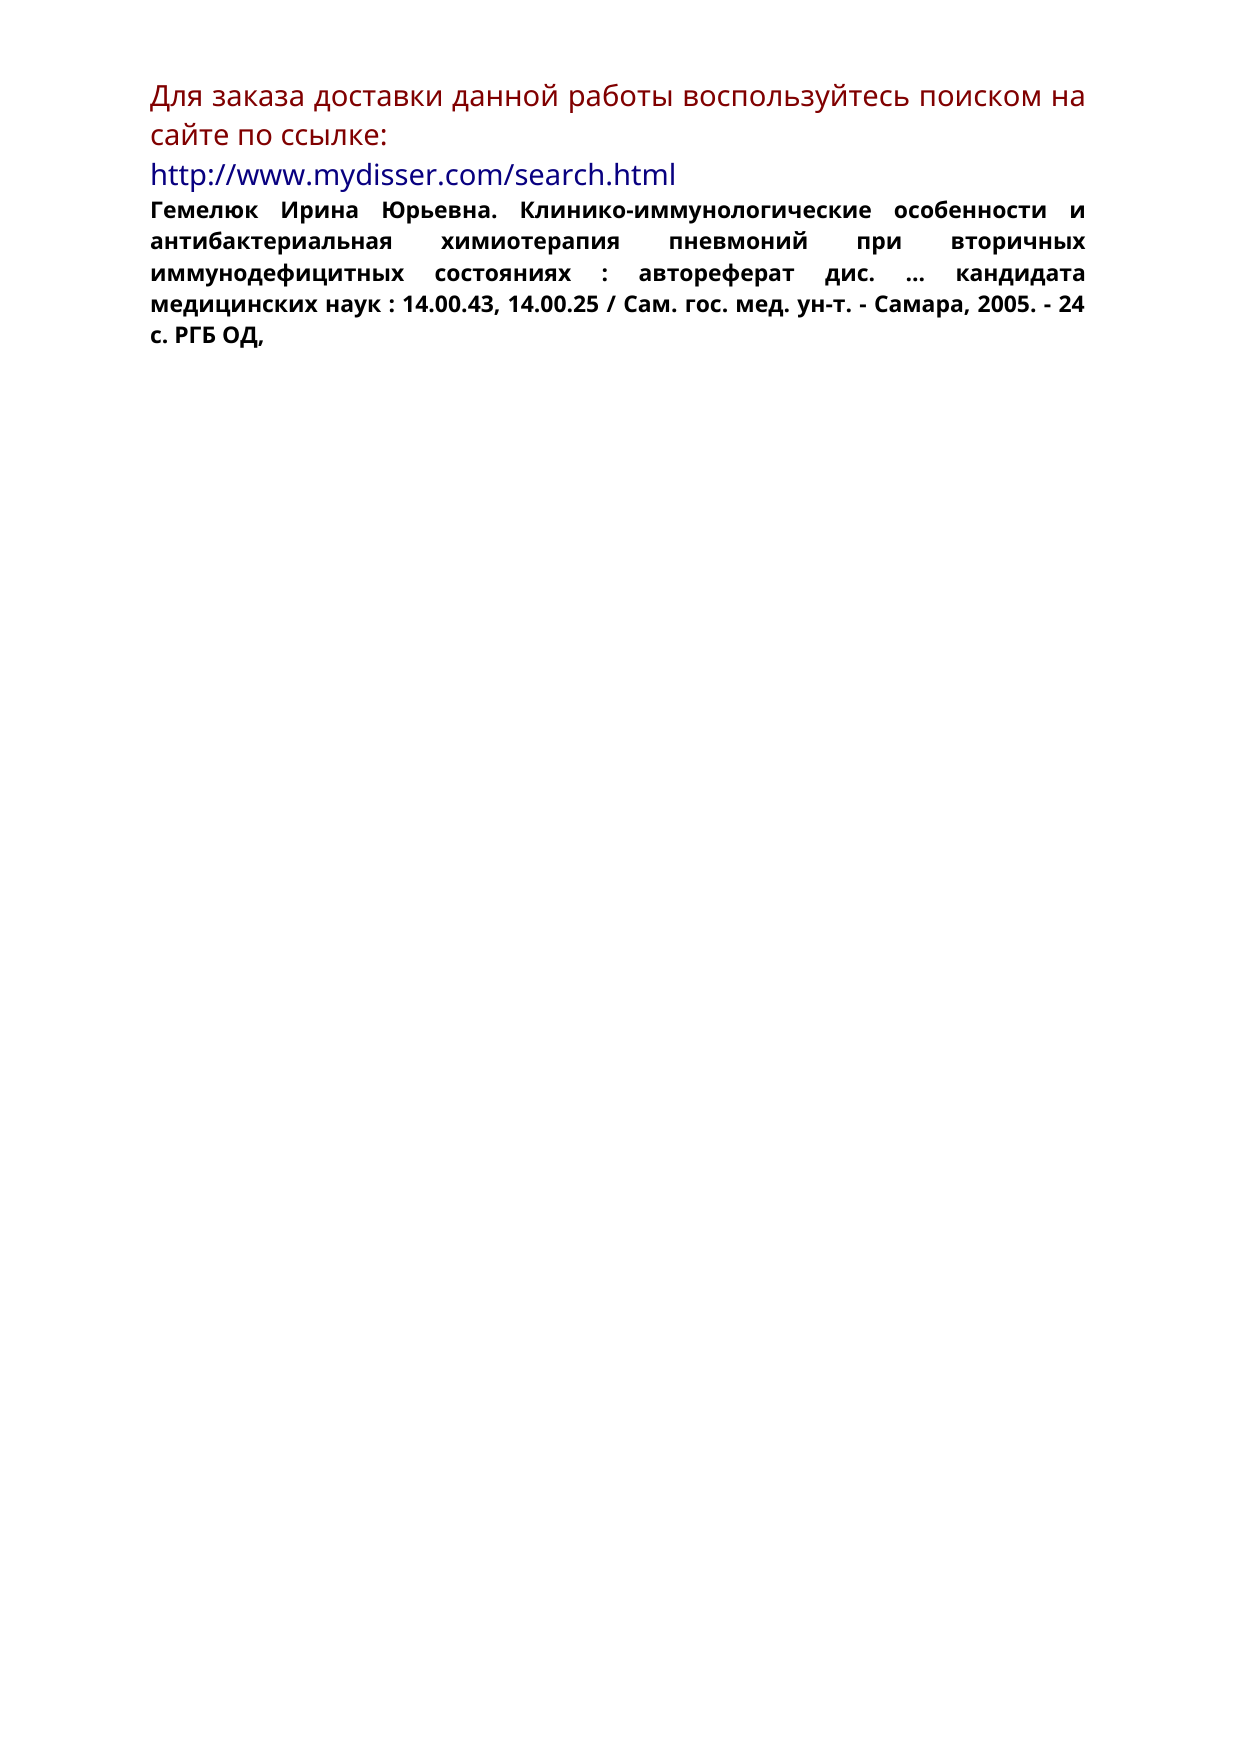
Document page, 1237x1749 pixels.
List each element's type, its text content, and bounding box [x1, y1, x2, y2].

text Гемелюк Ирина Юрьевна. Клинико-иммунологические особенности и антибактериальная химиотерапия пневмоний при вторичных иммунодефицитных состояниях : автореферат дис. ... кандидата медицинских наук : 14.00.43, 14.00.25 / Сам. гос. мед. ун-т. - Самара, 2005. - 24 с. РГБ ОД, [150, 194, 1086, 350]
